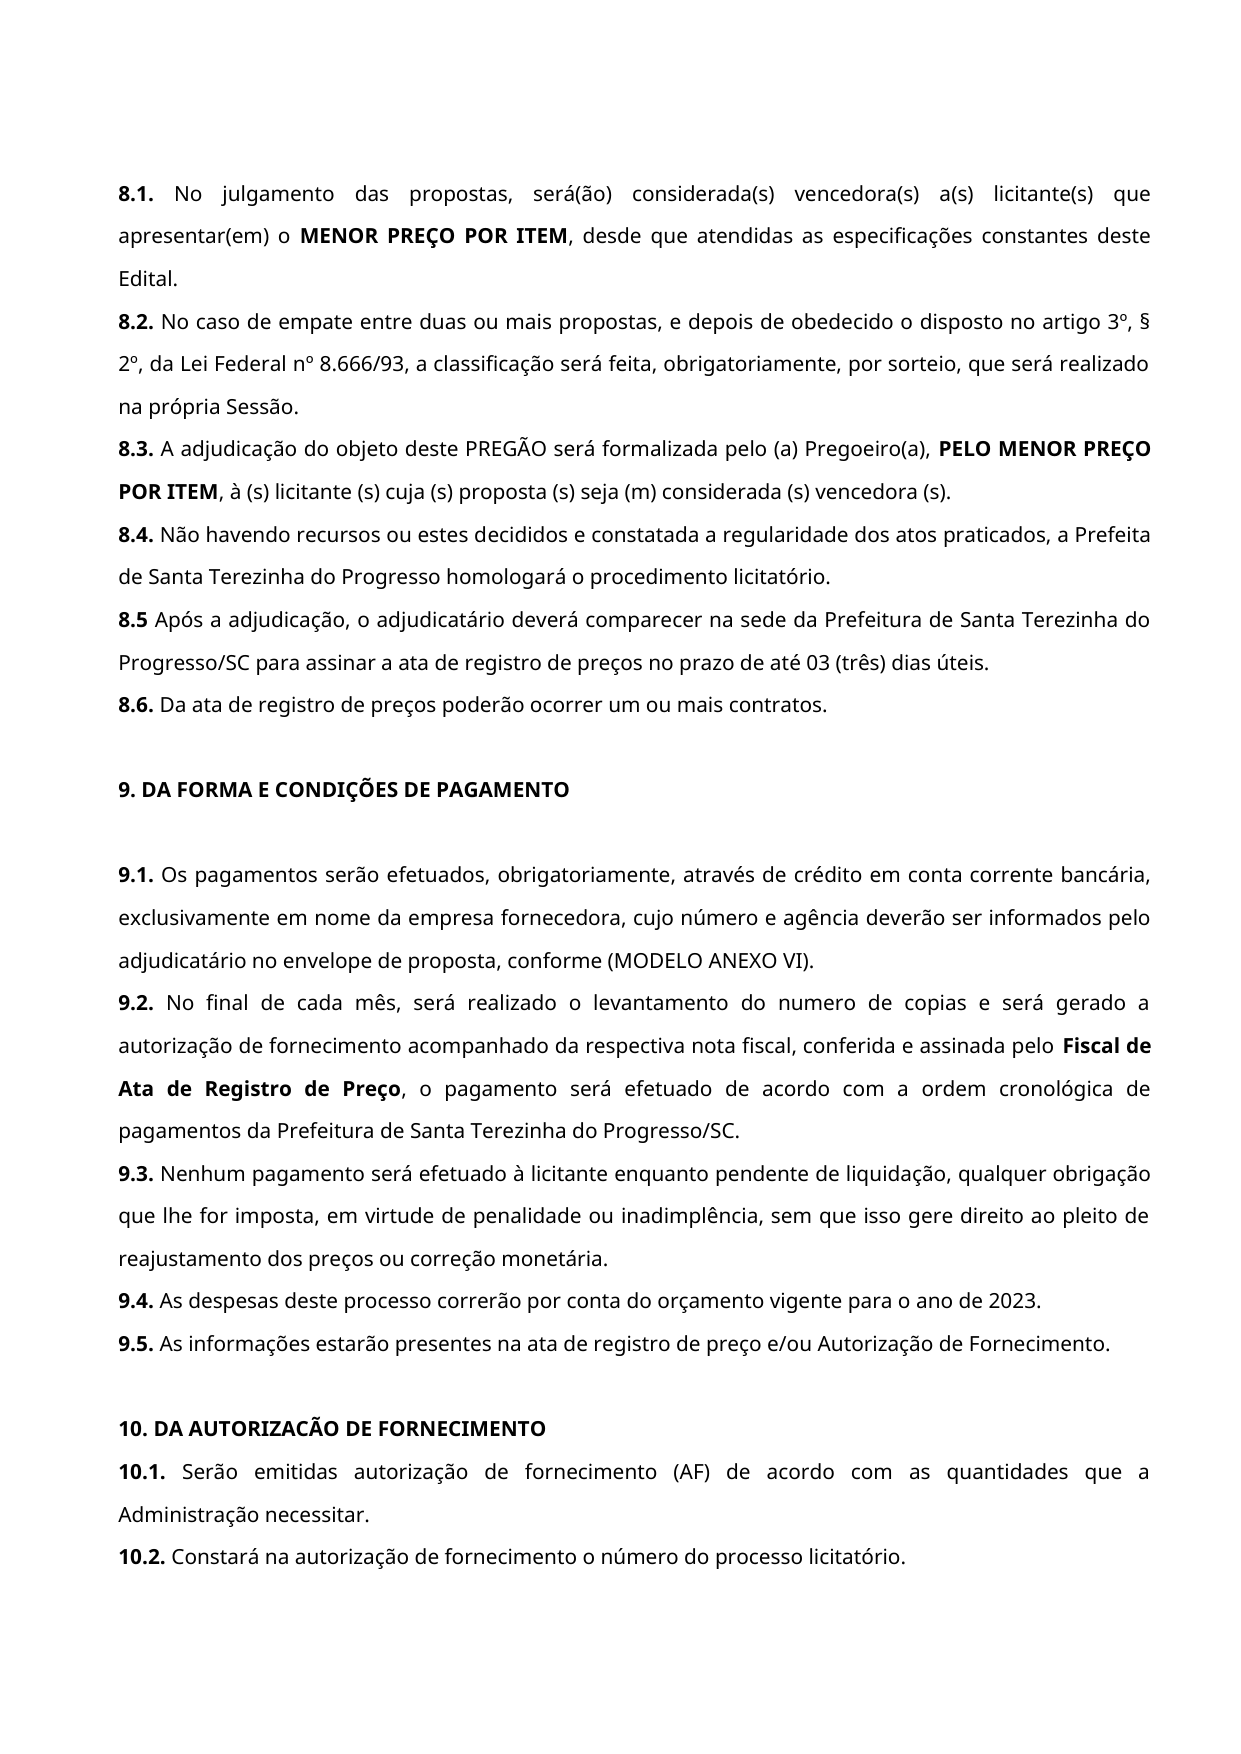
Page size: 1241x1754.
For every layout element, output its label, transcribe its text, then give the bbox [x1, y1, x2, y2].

text 8.1. No julgamento das propostas, será(ão) considerada(s) vencedora(s) a(s) licitante(s) que apresentar(em) o MENOR PREÇO POR ITEM, desde que atendidas as especificações constantes deste Edital. [118, 179, 1152, 293]
text 9. DA FORMA E CONDIÇÕES DE PAGAMENTO [118, 775, 1152, 804]
text 10.1. Serão emitidas autorização de fornecimento (AF) de acordo com as quantidades que a Administração necessitar. [118, 1457, 1152, 1528]
text 10. DA AUTORIZACÃO DE FORNECIMENTO [118, 1414, 1152, 1443]
text 8.4. Não havendo recursos ou estes decididos e constatada a regularidade dos atos praticados, a Prefeita de Santa Terezinha do Progresso homologará o procedimento licitatório. [118, 520, 1152, 591]
text 9.5. As informações estarão presentes na ata de registro de preço e/ou Autorização de Fornecimento. [118, 1329, 1152, 1358]
text 9.3. Nenhum pagamento será efetuado à licitante enquanto pendente de liquidação, qualquer obrigação que lhe for imposta, em virtude de penalidade ou inadimplência, sem que isso gere direito ao pleito de reajustamento dos preços ou correção monetária. [118, 1159, 1152, 1272]
text 8.5 Após a adjudicação, o adjudicatário deverá comparecer na sede da Prefeitura de Santa Terezinha do Progresso/SC para assinar a ata de registro de preços no prazo de até 03 (três) dias úteis. [118, 605, 1152, 676]
text 10.2. Constará na autorização de fornecimento o número do processo licitatório. [118, 1542, 1152, 1571]
text 9.4. As despesas deste processo correrão por conta do orçamento vigente para o ano de 2023. [118, 1287, 1152, 1315]
text 8.2. No caso de empate entre duas ou mais propostas, e depois de obedecido o disposto no artigo 3º, § 2º, da Lei Federal nº 8.666/93, a classificação será feita, obrigatoriamente, por sorteio, que será realizado na própria Sessão. [118, 307, 1152, 420]
text 9.1. Os pagamentos serão efetuados, obrigatoriamente, através de crédito em conta corrente bancária, exclusivamente em nome da empresa fornecedora, cujo número e agência deverão ser informados pelo adjudicatário no envelope de proposta, conforme (MODELO ANEXO VI). [118, 861, 1152, 974]
text 8.3. A adjudicação do objeto deste PREGÃO será formalizada pelo (a) Pregoeiro(a), PELO MENOR PREÇO POR ITEM, à (s) licitante (s) cuja (s) proposta (s) seja (m) considerada (s) vencedora (s). [118, 434, 1152, 506]
text 8.6. Da ata de registro de preços poderão ocorrer um ou mais contratos. [118, 690, 1152, 719]
text 9.2. No final de cada mês, será realizado o levantamento do numero de copias e será gerado a autorização de fornecimento acompanhado da respectiva nota fiscal, conferida e assinada pelo Fiscal de Ata de Registro de Preço, o pagamento será efetuado de acordo com a ordem cronológica de pagamentos da Prefeitura de Santa Terezinha do Progresso/SC. [118, 988, 1152, 1145]
